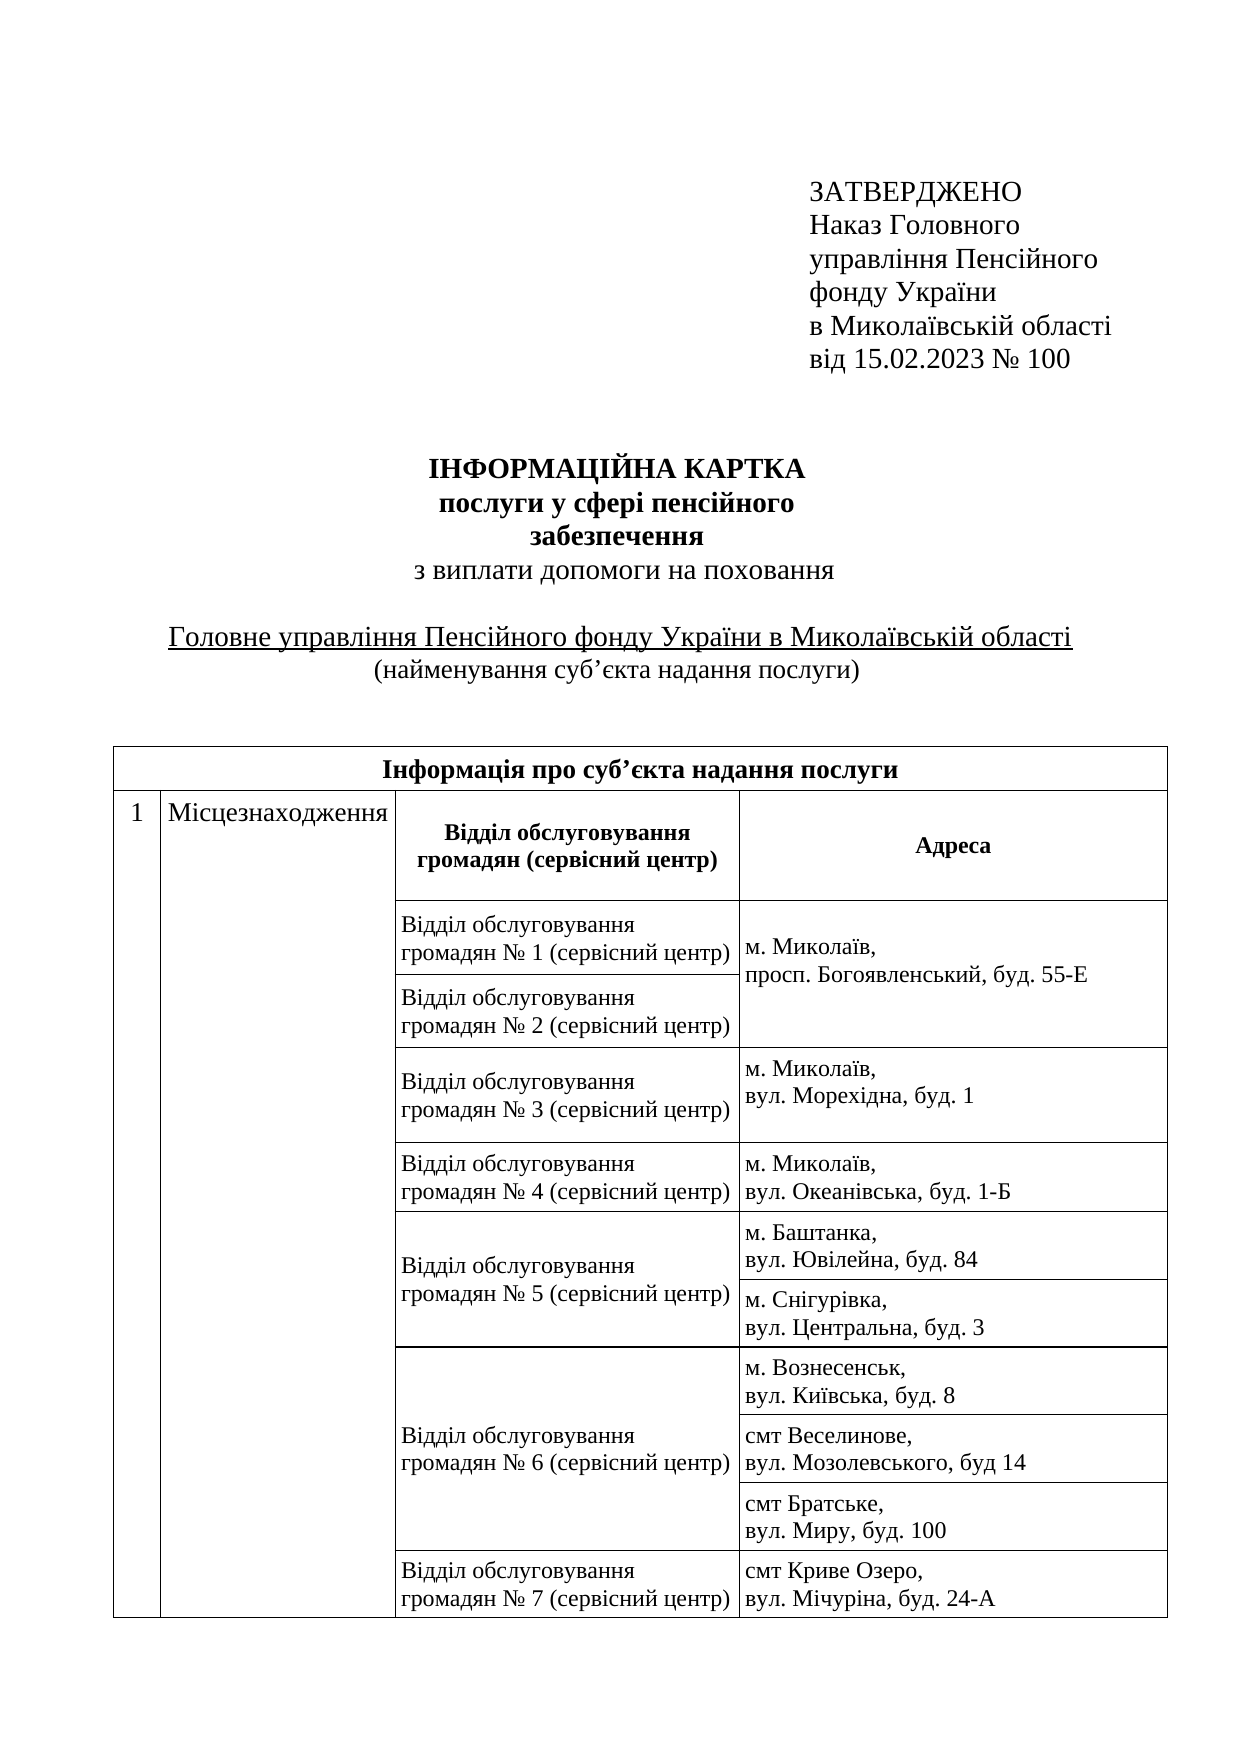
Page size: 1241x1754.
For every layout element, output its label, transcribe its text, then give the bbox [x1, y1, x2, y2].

text від 15.02.2023 № 100 [809, 342, 1122, 375]
text ЗАТВЕРДЖЕНО [809, 174, 1122, 207]
table_cell м. Миколаїв, вул. Океанівська, буд. 1-Б [740, 1143, 1167, 1211]
text з виплати допомоги на поховання [377, 552, 871, 586]
table_cell Відділ обслуговування громадян № 6 (сервісний центр) [396, 1348, 739, 1549]
table_cell смт Веселинове, вул. Мозолевського, буд 14 [740, 1415, 1167, 1482]
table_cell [396, 1551, 739, 1617]
text в Миколаївській області [809, 308, 1122, 342]
table_cell Відділ обслуговування громадян № 5 (сервісний центр) [396, 1212, 739, 1346]
table_cell 1 [114, 791, 160, 1617]
table_cell смт Криве Озеро, вул. Мічуріна, буд. 24-А [740, 1551, 1167, 1617]
text Наказ Головного управління Пенсійного фонду України [809, 207, 1122, 308]
table_cell смт Братське, вул. Миру, буд. 100 [740, 1483, 1167, 1549]
table_cell Відділ обслуговування громадян № 4 (сервісний центр) [396, 1143, 739, 1211]
table_cell м. Снігурівка, вул. Центральна, буд. 3 [740, 1280, 1167, 1346]
table_cell Відділ обслуговування громадян № 2 (сервісний центр) [396, 975, 739, 1047]
table_cell м. Вознесенськ, вул. Київська, буд. 8 [740, 1348, 1167, 1414]
text послуги у сфері пенсійного забезпечення [377, 485, 856, 552]
table_cell Місцезнаходження [161, 791, 395, 1617]
text (найменування суб’єкта надання послуги) [324, 653, 909, 684]
table_cell Відділ обслуговування громадян (сервісний центр) [396, 791, 739, 900]
text Головне управління Пенсійного фонду України в Миколаївській області [124, 619, 1116, 653]
table_cell м. Миколаїв, просп. Богоявленський, буд. 55-Е [740, 901, 1167, 1047]
table_cell м. Миколаїв, вул. Морехідна, буд. 1 [740, 1048, 1167, 1142]
table_cell м. Баштанка, вул. Ювілейна, буд. 84 [740, 1212, 1167, 1279]
table_cell Адреса [740, 791, 1167, 900]
text ІНФОРМАЦІЙНА КАРТКА [389, 451, 845, 485]
table_cell Відділ обслуговування громадян № 3 (сервісний центр) [396, 1048, 739, 1142]
table_cell Відділ обслуговування громадян № 1 (сервісний центр) [396, 901, 739, 974]
table_header Інформація про суб’єкта надання послуги [114, 747, 1167, 790]
